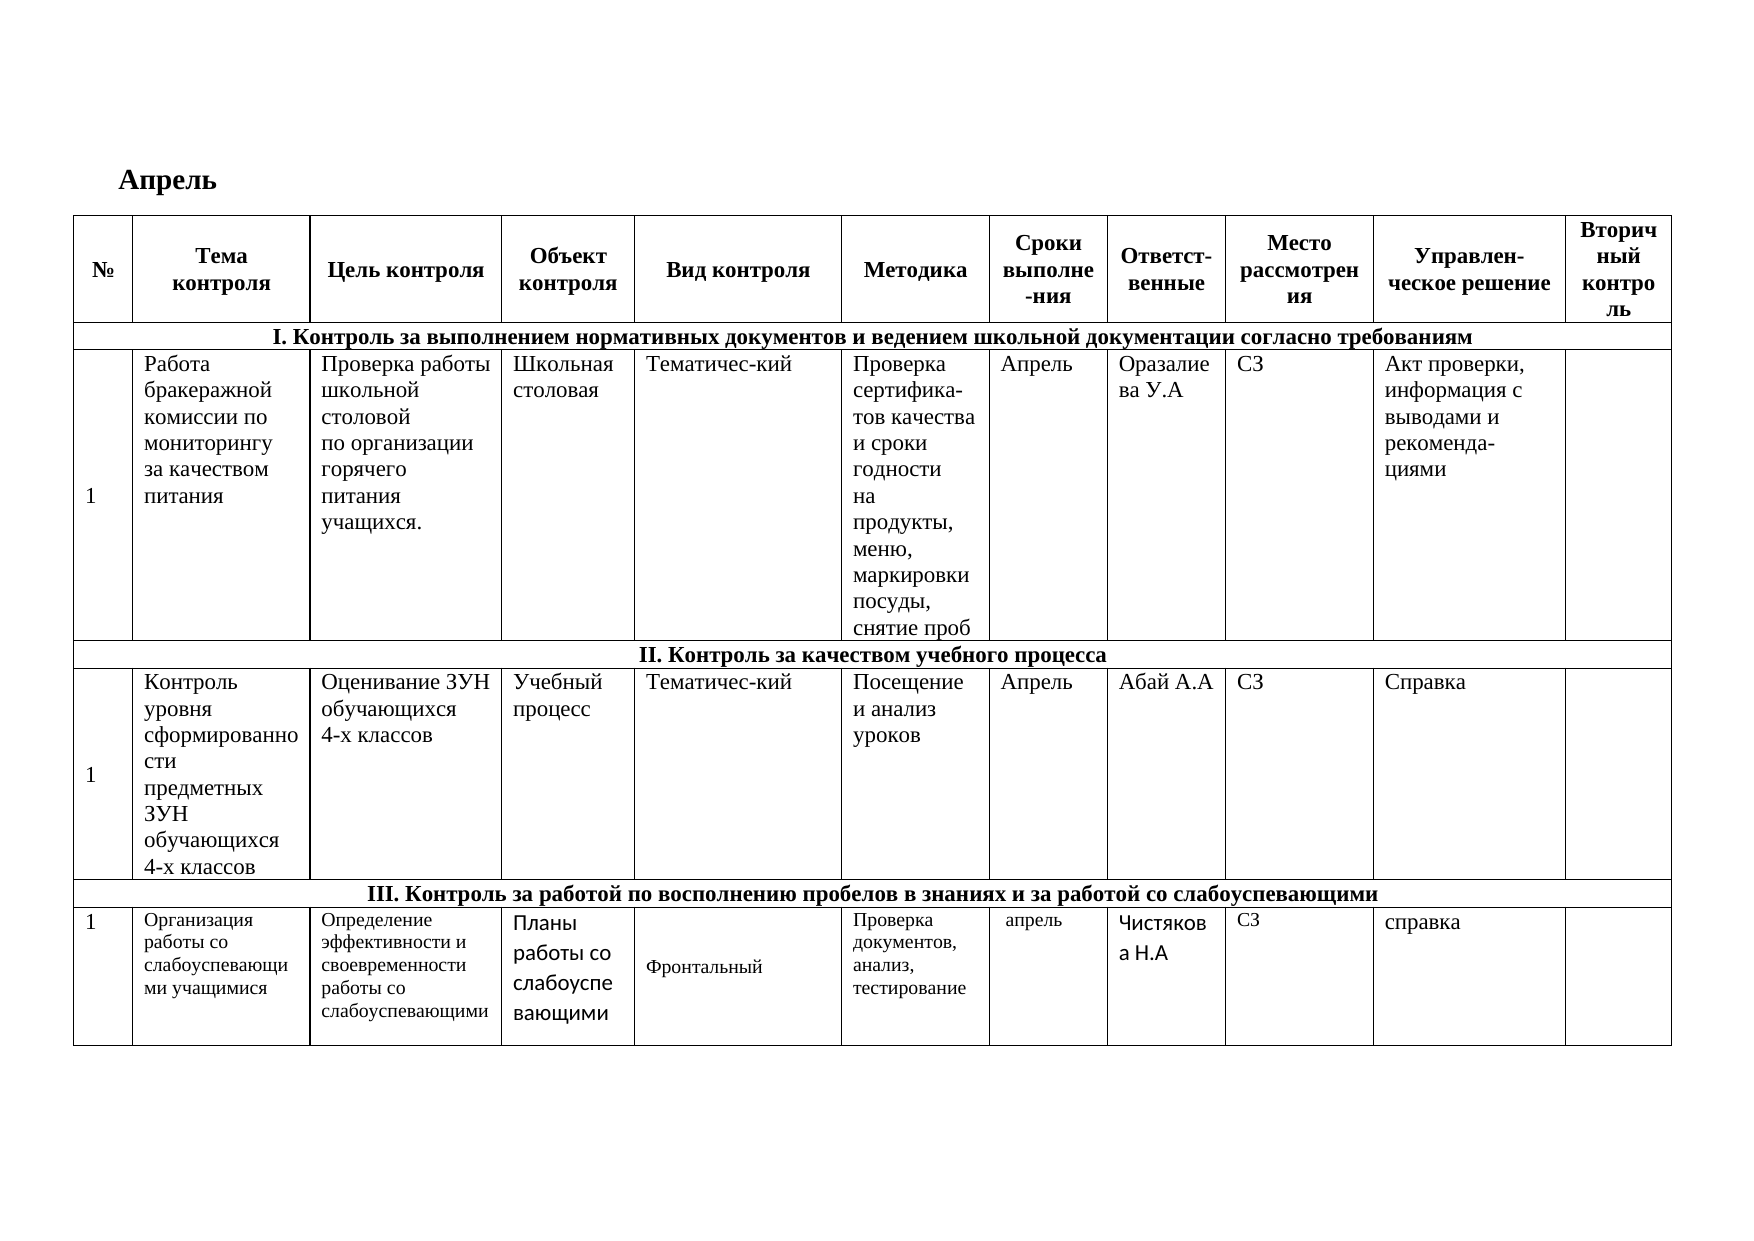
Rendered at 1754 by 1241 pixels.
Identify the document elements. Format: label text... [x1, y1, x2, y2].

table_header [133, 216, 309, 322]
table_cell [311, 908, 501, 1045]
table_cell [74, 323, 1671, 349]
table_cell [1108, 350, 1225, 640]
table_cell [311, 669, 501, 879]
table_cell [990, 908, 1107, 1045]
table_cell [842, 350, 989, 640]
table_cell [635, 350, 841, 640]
text Апрель [118, 162, 1636, 196]
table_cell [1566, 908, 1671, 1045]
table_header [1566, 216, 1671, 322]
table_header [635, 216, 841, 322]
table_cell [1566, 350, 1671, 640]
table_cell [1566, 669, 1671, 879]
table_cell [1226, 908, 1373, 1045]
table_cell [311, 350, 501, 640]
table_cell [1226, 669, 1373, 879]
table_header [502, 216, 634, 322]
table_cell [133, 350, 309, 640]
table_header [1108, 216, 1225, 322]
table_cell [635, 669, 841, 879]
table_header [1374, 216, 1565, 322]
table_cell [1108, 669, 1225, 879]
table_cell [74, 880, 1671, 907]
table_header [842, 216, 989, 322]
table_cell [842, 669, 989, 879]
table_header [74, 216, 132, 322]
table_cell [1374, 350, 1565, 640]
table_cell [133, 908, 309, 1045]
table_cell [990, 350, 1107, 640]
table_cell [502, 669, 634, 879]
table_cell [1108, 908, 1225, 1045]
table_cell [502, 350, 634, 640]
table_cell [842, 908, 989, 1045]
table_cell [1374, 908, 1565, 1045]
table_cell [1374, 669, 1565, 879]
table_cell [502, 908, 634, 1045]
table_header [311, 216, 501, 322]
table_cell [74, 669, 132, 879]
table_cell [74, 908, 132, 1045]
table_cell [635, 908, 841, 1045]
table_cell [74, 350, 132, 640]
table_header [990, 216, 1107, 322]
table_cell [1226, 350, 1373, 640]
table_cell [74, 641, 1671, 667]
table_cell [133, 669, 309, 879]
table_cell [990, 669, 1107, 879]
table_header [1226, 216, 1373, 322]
